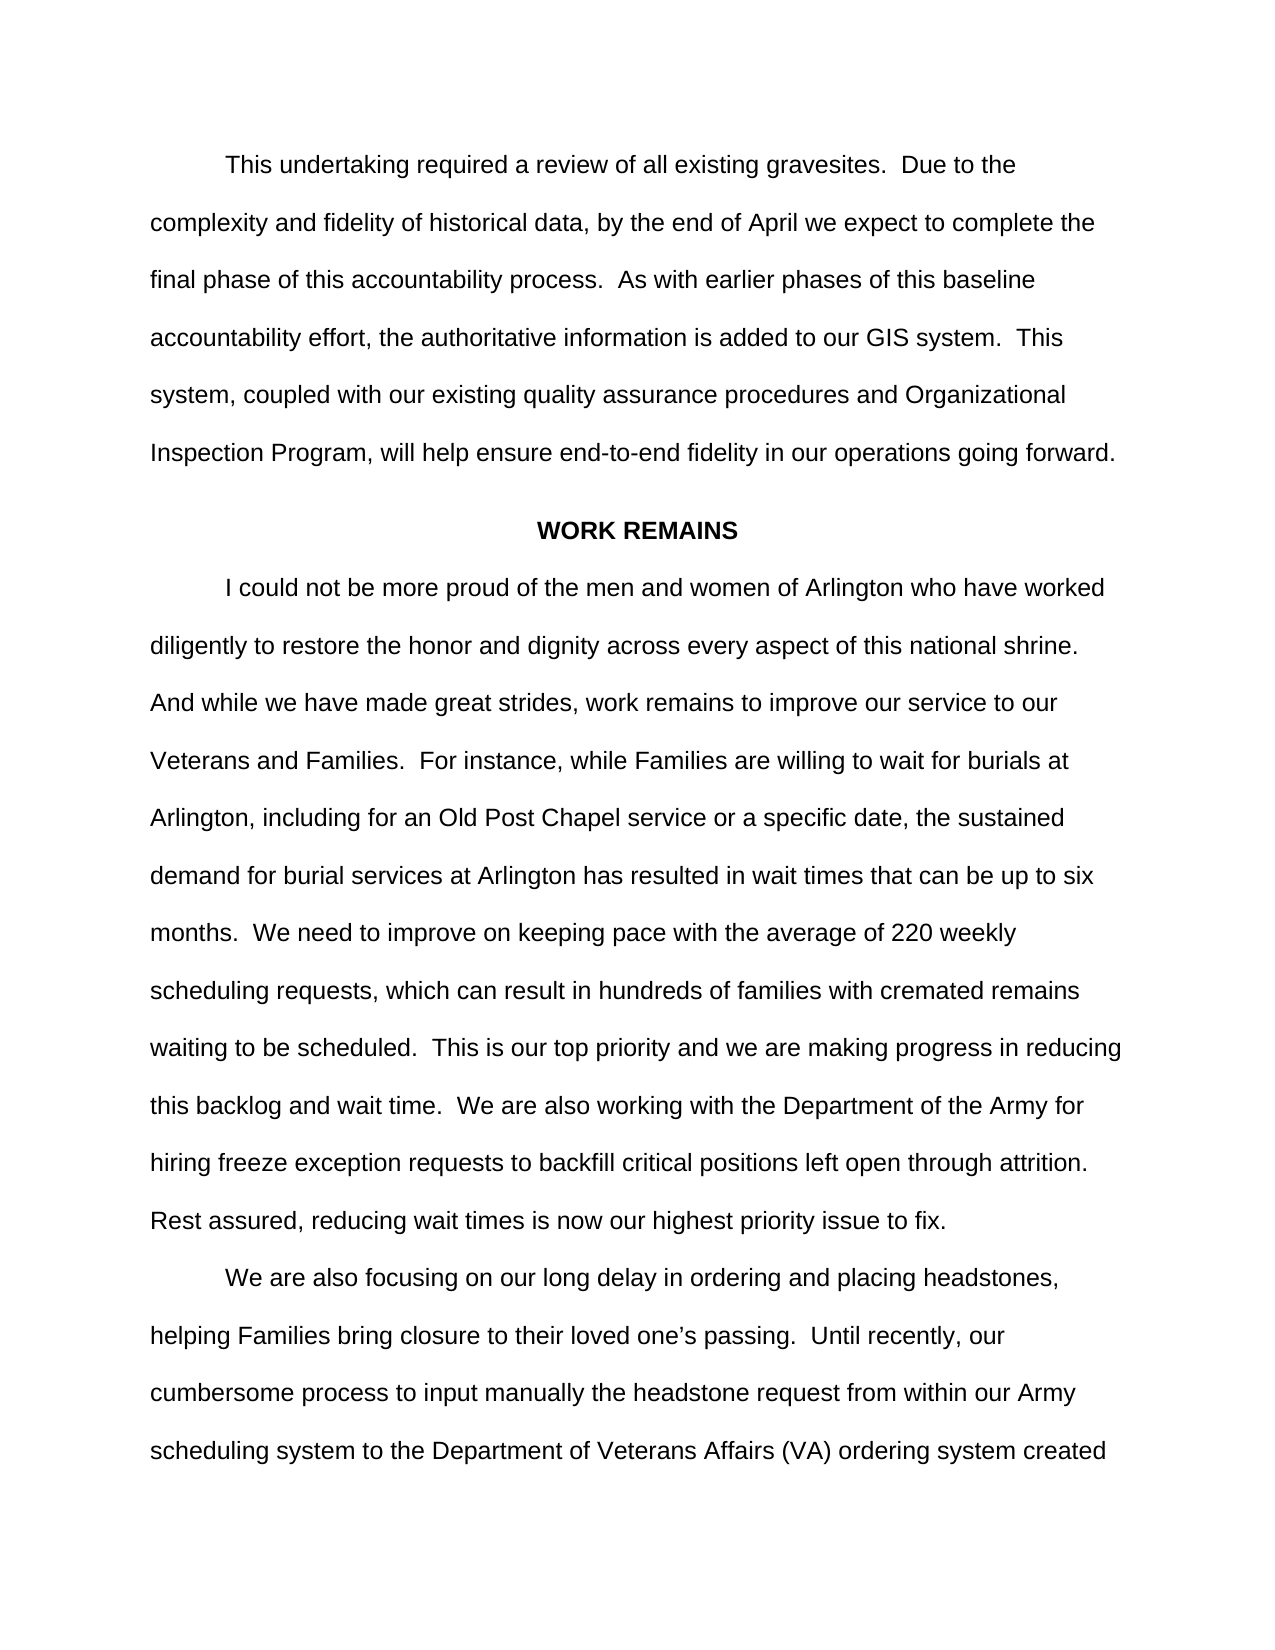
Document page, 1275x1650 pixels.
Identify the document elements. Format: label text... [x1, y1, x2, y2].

text This undertaking required a review of all existing gravesites. Due to the complexity and fidelity of historical data, by the end of April we expect to complete the final phase of this accountability process. As with earlier phases of this baseline accountability effort, the authoritative information is added to our GIS system. This system, coupled with our existing quality assurance procedures and Organizational Inspection Program, will help ensure end-to-end fidelity in our operations going forward. [150, 150, 1125, 466]
text WORK REMAINS [150, 516, 1125, 544]
text I could not be more proud of the men and women of Arlington who have worked diligently to restore the honor and dignity across every aspect of this national shrine. And while we have made great strides, work remains to improve our service to our Veterans and Families. For instance, while Families are willing to wait for burials at Arlington, including for an Old Post Chapel service or a specific date, the sustained demand for burial services at Arlington has resulted in wait times that can be up to six months. We need to improve on keeping pace with the average of 220 weekly scheduling requests, which can result in hundreds of families with cremated remains waiting to be scheduled. This is our top priority and we are making progress in reducing this backlog and wait time. We are also working with the Department of the Army for hiring freeze exception requests to backfill critical positions left open through attrition. Rest assured, reducing wait times is now our highest priority issue to fix. [150, 573, 1125, 1234]
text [150, 1263, 1125, 1464]
